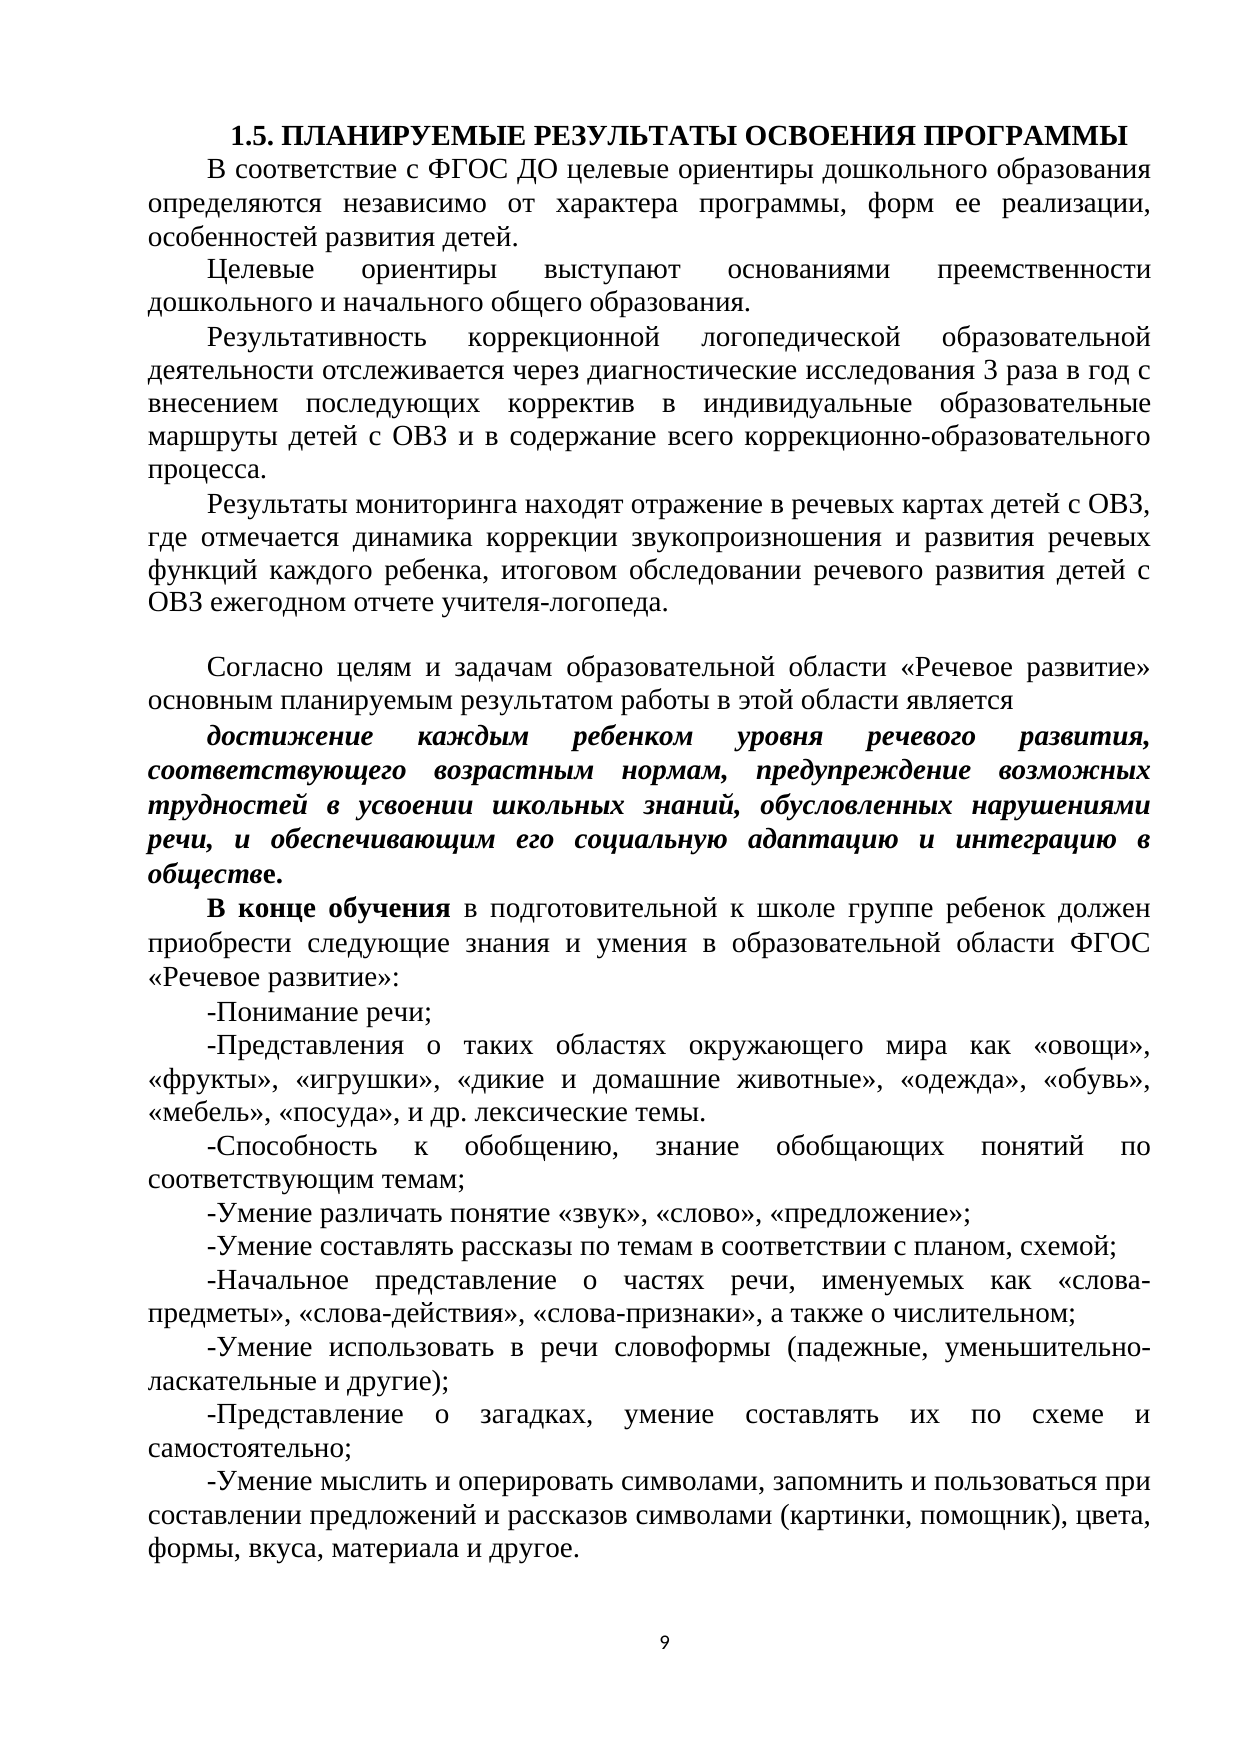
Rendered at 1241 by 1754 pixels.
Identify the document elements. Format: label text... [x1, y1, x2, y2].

text Целевые ориентиры выступают основаниями преемственности дошкольного и начального общего образования. [148, 253, 1152, 318]
text -Начальное представление о частях речи, именуемых как «слова-предметы», «слова-действия», «слова-признаки», а также о числительном; [148, 1262, 1152, 1329]
text -Умение составлять рассказы по темам в соответствии с планом, схемой; [148, 1228, 1152, 1262]
text -Умение различать понятие «звук», «слово», «предложение»; [148, 1195, 1152, 1228]
text -Способность к обобщению, знание обобщающих понятий по соответствующим темам; [148, 1128, 1152, 1195]
text -Представления о таких областях окружающего мира как «овощи», «фрукты», «игрушки», «дикие и домашние животные», «одежда», «обувь», «мебель», «посуда», и др. лексические темы. [148, 1027, 1152, 1128]
text Результаты мониторинга находят отражение в речевых картах детей с ОВЗ, где отмечается динамика коррекции звукопроизношения и развития речевых функций каждого ребенка, итоговом обследовании речевого развития детей с ОВЗ ежегодном отчете учителя-логопеда. [148, 488, 1152, 618]
text достижение каждым ребенком уровня речевого развития, соответствующего возрастным нормам, предупреждение возможных трудностей в усвоении школьных знаний, обусловленных нарушениями речи, и обеспечивающим его социальную адаптацию и интеграцию в обществе. [148, 718, 1152, 889]
text -Понимание речи; [148, 994, 1152, 1027]
text -Умение мыслить и оперировать символами, запомнить и пользоваться при составлении предложений и рассказов символами (картинки, помощник), цвета, формы, вкуса, материала и другое. [148, 1463, 1152, 1564]
text Результативность коррекционной логопедической образовательной деятельности отслеживается через диагностические исследования 3 раза в год с внесением последующих корректив в индивидуальные образовательные маршруты детей с ОВЗ и в содержание всего коррекционно-образовательного процесса. [148, 320, 1152, 484]
text -Умение использовать в речи словоформы (падежные, уменьшительно-ласкательные и другие); [148, 1329, 1152, 1396]
text В соответствие с ФГОС ДО целевые ориентиры дошкольного образования определяются независимо от характера программы, форм ее реализации, особенностей развития детей. [148, 152, 1152, 252]
text 1.5. ПЛАНИРУЕМЫЕ РЕЗУЛЬТАТЫ ОСВОЕНИЯ ПРОГРАММЫ [148, 118, 1152, 152]
text В конце обучения в подготовительной к школе группе ребенок должен приобрести следующие знания и умения в образовательной области ФГОС «Речевое развитие»: [148, 890, 1152, 993]
text Согласно целям и задачам образовательной области «Речевое развитие» основным планируемым результатом работы в этой области является [148, 651, 1152, 716]
text -Представление о загадках, умение составлять их по схеме и самостоятельно; [148, 1396, 1152, 1463]
